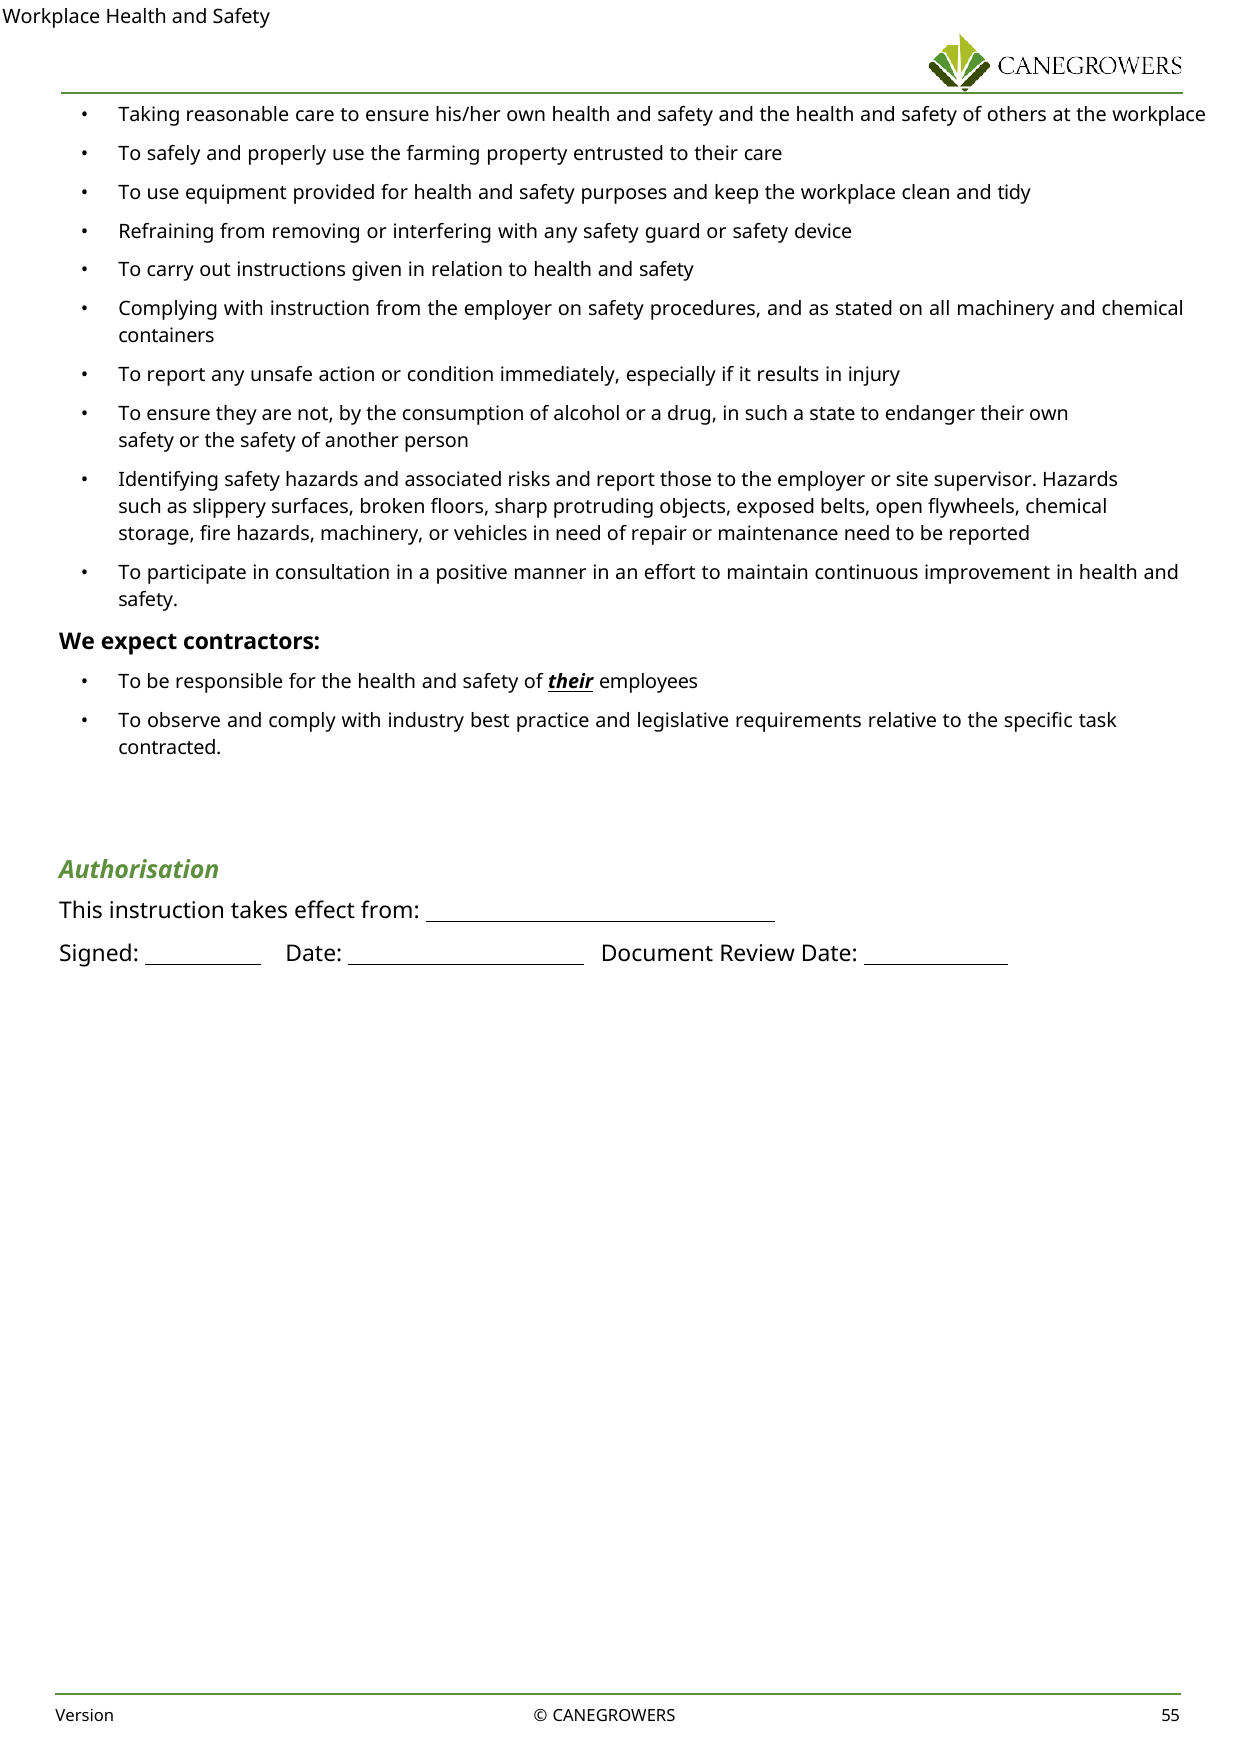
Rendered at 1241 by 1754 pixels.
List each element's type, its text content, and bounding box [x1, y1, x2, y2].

list Complying with instruction from the employer on safety procedures, and as stated on all machinery and chemical containers [81, 295, 1211, 349]
list Identifying safety hazards and associated risks and report those to the employer or site supervisor. Hazards such as slippery surfaces, broken floors, sharp protruding objects, exposed belts, open flywheels, chemical storage, fire hazards, machinery, or vehicles in need of repair or maintenance need to be reported [81, 465, 1142, 546]
list To safely and properly use the farming property entrusted to their care [81, 139, 1211, 166]
text Signed: Date: Document Review Date: [59, 937, 1211, 969]
list To carry out instructions given in relation to health and safety [81, 256, 1211, 283]
list To report any unsafe action or condition immediately, especially if it results in injury [81, 361, 1211, 387]
text We expect contractors: [59, 625, 1211, 656]
picture [928, 33, 1182, 92]
subtitle Authorisation [59, 851, 1211, 885]
list To participate in consultation in a positive manner in an effort to maintain continuous improvement in health and safety. [81, 558, 1211, 612]
text This instruction takes effect from: [59, 894, 1211, 925]
list To use equipment provided for health and safety purposes and keep the workplace clean and tidy [81, 178, 1211, 205]
list To ensure they are not, by the consumption of alcohol or a drug, in such a state to endanger their own safety or the safety of another person [81, 399, 1123, 453]
list Taking reasonable care to ensure his/her own health and safety and the health and safety of others at the workplace [81, 100, 1211, 127]
list To observe and comply with industry best practice and legislative requirements relative to the specific task contracted. [81, 706, 1211, 760]
list Refraining from removing or interfering with any safety guard or safety device [81, 217, 1211, 244]
list To be responsible for the health and safety of their employees [81, 667, 1211, 694]
